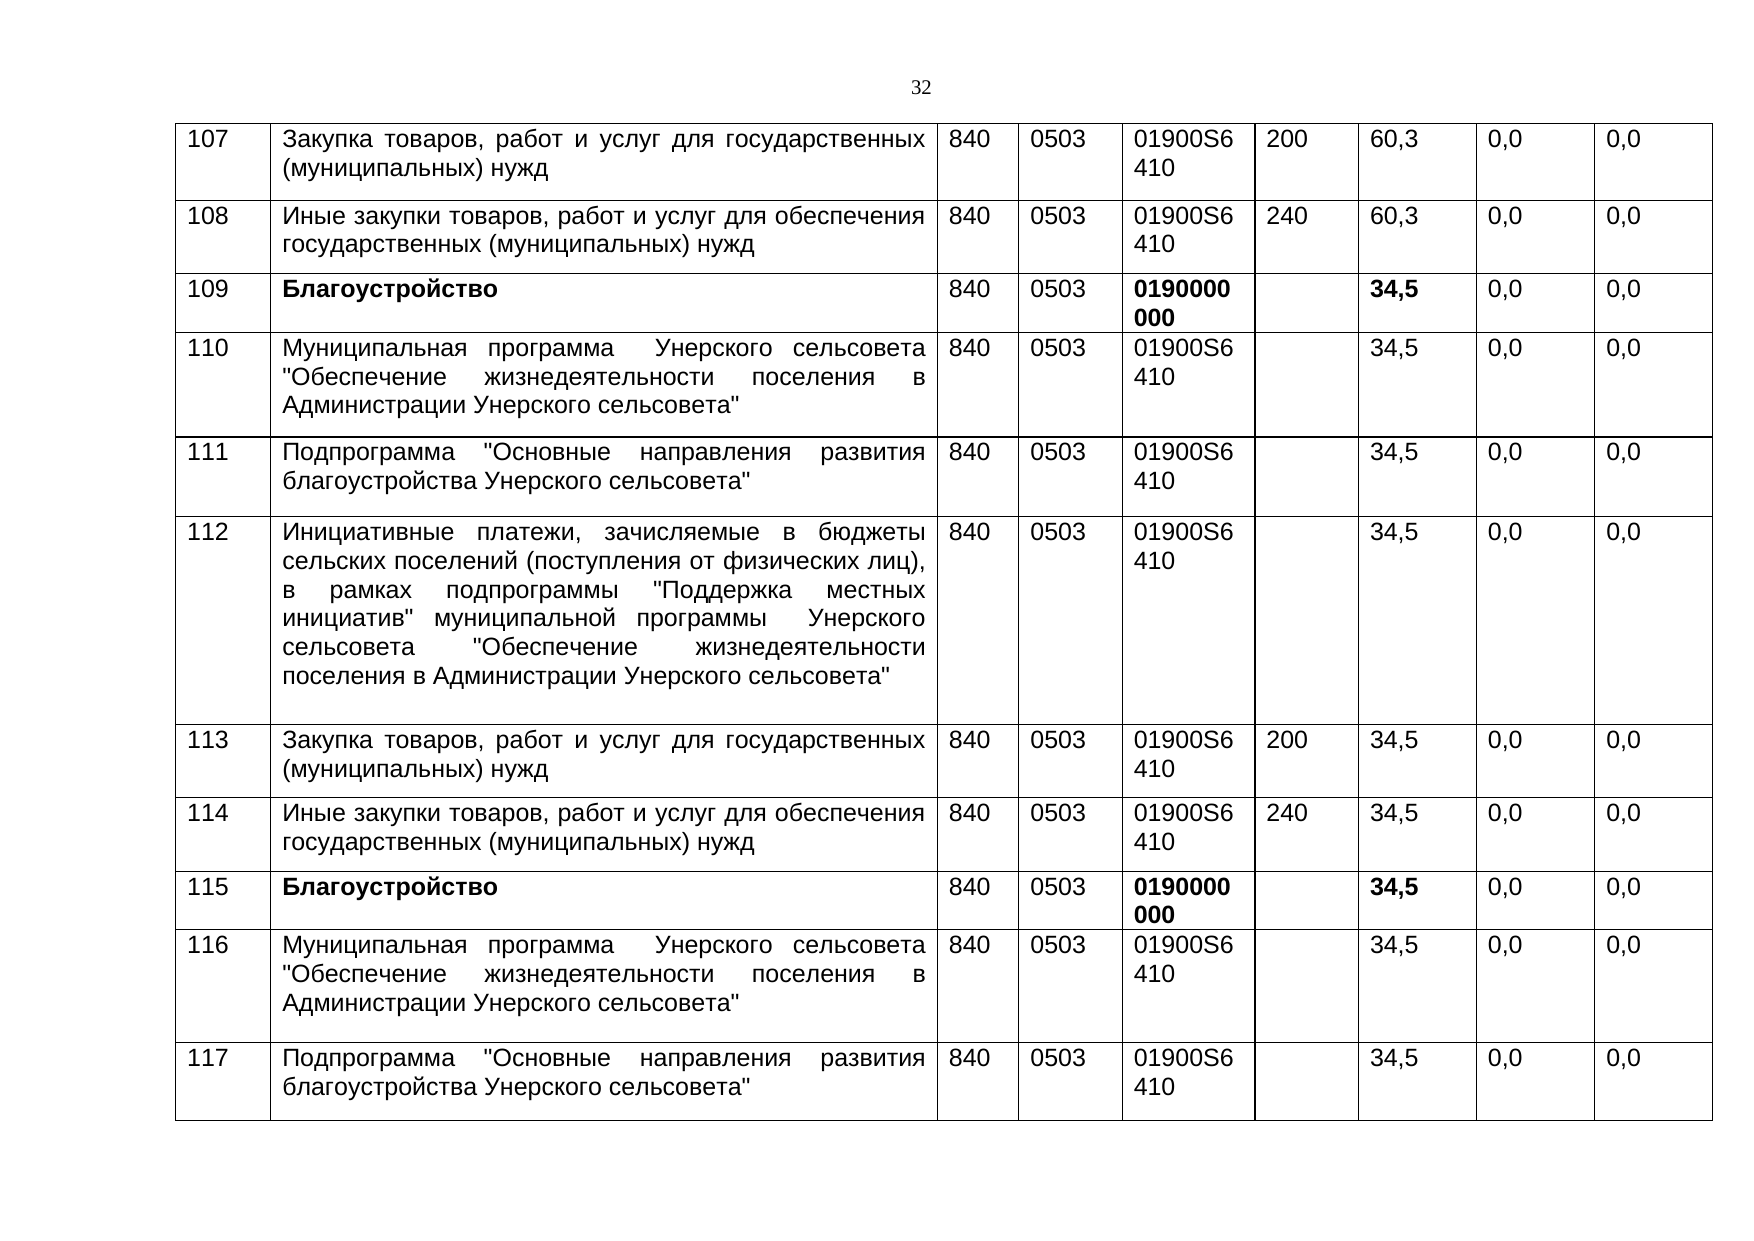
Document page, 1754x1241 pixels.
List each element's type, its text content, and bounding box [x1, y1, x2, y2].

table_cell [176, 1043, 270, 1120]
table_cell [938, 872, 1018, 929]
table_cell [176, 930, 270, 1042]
table_cell [1256, 333, 1358, 436]
table_cell 34,5 [1359, 274, 1476, 332]
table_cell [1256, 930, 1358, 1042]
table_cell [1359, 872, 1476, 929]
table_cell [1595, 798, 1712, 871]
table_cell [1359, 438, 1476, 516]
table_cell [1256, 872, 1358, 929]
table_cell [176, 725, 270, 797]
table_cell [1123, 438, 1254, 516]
table_cell 0,0 [1477, 201, 1594, 273]
table_cell 0503 [1019, 124, 1122, 200]
table_cell 840 [938, 201, 1018, 273]
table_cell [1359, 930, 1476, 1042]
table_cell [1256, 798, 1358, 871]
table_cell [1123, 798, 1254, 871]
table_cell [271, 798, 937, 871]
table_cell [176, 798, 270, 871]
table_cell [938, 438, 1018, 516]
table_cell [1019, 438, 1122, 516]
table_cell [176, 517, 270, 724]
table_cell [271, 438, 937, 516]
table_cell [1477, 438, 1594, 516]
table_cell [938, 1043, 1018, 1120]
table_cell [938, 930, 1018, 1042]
table_cell 240 [1256, 201, 1358, 273]
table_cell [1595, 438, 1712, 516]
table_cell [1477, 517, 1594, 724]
table_cell 0,0 [1595, 274, 1712, 332]
table_cell 01900S6410 [1123, 124, 1254, 200]
table_cell 0,0 [1477, 274, 1594, 332]
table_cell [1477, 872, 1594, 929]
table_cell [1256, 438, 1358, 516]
table_cell Иные закупки товаров, работ и услуг для обеспечения государственных (муниципальных) нужд [271, 201, 937, 273]
table_cell 0503 [1019, 201, 1122, 273]
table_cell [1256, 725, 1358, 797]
table_cell 34,5 [1359, 333, 1476, 436]
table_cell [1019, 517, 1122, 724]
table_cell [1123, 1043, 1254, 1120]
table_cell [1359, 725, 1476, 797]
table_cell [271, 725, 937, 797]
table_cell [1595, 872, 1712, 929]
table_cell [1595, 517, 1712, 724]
table_cell 108 [176, 201, 270, 273]
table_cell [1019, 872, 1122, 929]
table_cell 0,0 [1477, 333, 1594, 436]
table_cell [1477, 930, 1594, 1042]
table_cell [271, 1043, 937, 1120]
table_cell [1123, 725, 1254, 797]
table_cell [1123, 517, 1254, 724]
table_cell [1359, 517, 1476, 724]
table_cell 0,0 [1595, 201, 1712, 273]
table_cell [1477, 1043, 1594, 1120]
table_cell 0,0 [1595, 124, 1712, 200]
table_cell 01900S6410 [1123, 333, 1254, 436]
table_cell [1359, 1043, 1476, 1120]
table_cell 0503 [1019, 333, 1122, 436]
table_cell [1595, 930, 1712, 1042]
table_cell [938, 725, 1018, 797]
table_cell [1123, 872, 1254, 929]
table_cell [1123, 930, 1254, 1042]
table_cell 60,3 [1359, 201, 1476, 273]
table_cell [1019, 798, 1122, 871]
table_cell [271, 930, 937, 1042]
table_cell 840 [938, 274, 1018, 332]
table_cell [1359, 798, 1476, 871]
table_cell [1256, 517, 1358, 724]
table_cell 0,0 [1595, 333, 1712, 436]
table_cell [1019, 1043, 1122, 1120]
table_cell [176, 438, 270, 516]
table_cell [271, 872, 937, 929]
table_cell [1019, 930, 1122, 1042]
table_cell 840 [938, 333, 1018, 436]
table_cell Благоустройство [271, 274, 937, 332]
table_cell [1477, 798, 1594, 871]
table_cell [1256, 274, 1358, 332]
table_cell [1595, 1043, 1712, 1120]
table_cell Муниципальная программа Унерского сельсовета "Обеспечение жизнедеятельности поселения в Администрации Унерского сельсовета" [271, 333, 937, 436]
table_cell 110 [176, 333, 270, 436]
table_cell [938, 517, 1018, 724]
table_cell 109 [176, 274, 270, 332]
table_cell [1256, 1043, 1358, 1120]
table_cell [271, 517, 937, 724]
table_cell 0190000000 [1123, 274, 1254, 332]
table_cell 840 [938, 124, 1018, 200]
table_cell Закупка товаров, работ и услуг для государственных (муниципальных) нужд [271, 124, 937, 200]
table_cell 107 [176, 124, 270, 200]
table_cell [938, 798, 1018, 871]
table_cell 60,3 [1359, 124, 1476, 200]
table_cell 0,0 [1477, 124, 1594, 200]
table_cell 0503 [1019, 274, 1122, 332]
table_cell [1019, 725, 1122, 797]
table_cell 200 [1256, 124, 1358, 200]
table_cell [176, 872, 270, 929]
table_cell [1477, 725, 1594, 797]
table_cell 01900S6410 [1123, 201, 1254, 273]
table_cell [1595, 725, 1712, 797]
